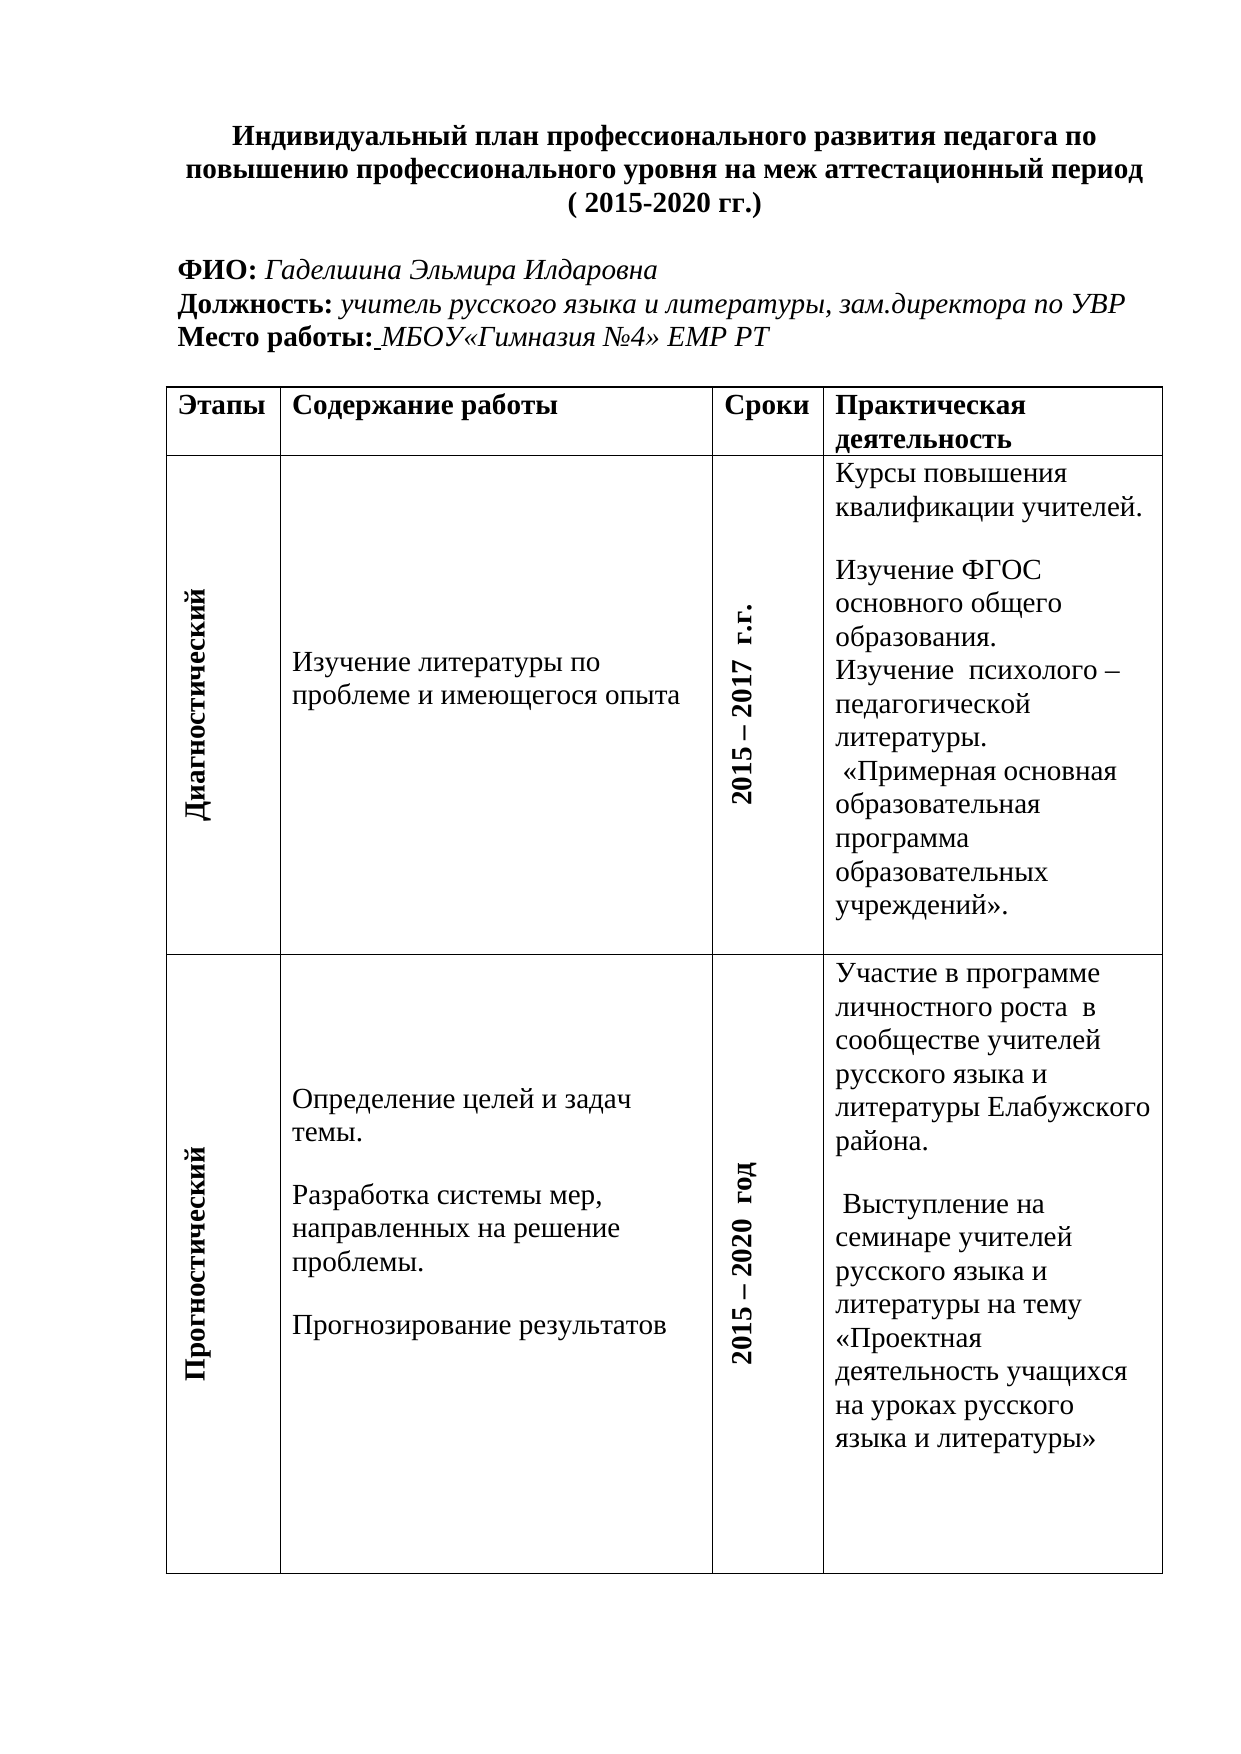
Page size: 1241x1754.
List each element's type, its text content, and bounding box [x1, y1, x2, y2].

table_header Этапы [167, 388, 280, 454]
table_cell Участие в программе личностного роста в сообществе учителей русского языка и литературы Елабужского района. Выступление на семинаре учителей русского языка и литературы на тему «Проектная деятельность учащихся на уроках русского языка и литературы» [824, 955, 1162, 1572]
table_cell Курсы повышения квалификации учителей. Изучение ФГОС основного общего образования. Изучение психолого – педагогической литературы. «Примерная основная образовательная программа образовательных учреждений». [824, 456, 1162, 954]
table_cell Прогностический [167, 955, 280, 1572]
table_cell 2015 – 2020 год [713, 955, 823, 1572]
text ФИО: Гаделшина Эльмира Илдаровна [177, 252, 1152, 286]
table_header Практическая деятельность [824, 388, 1162, 454]
table_header Содержание работы [281, 388, 712, 454]
table_header Сроки [713, 388, 823, 454]
text Индивидуальный план профессионального развития педагога по повышению профессионального уровня на меж аттестационный период [177, 118, 1152, 185]
text ( 2015-2020 гг.) [177, 185, 1152, 219]
text Место работы: МБОУ«Гимназия №4» ЕМР РТ [177, 319, 1152, 353]
table_cell Диагностический [167, 456, 280, 954]
text Должность: учитель русского языка и литературы, зам.директора по УВР [177, 286, 1152, 319]
table_cell 2015 – 2017 г.г. [713, 456, 823, 954]
table_cell Изучение литературы по проблеме и имеющегося опыта [281, 456, 712, 954]
table_cell Определение целей и задач темы. Разработка системы мер, направленных на решение проблемы. Прогнозирование результатов [281, 955, 712, 1572]
